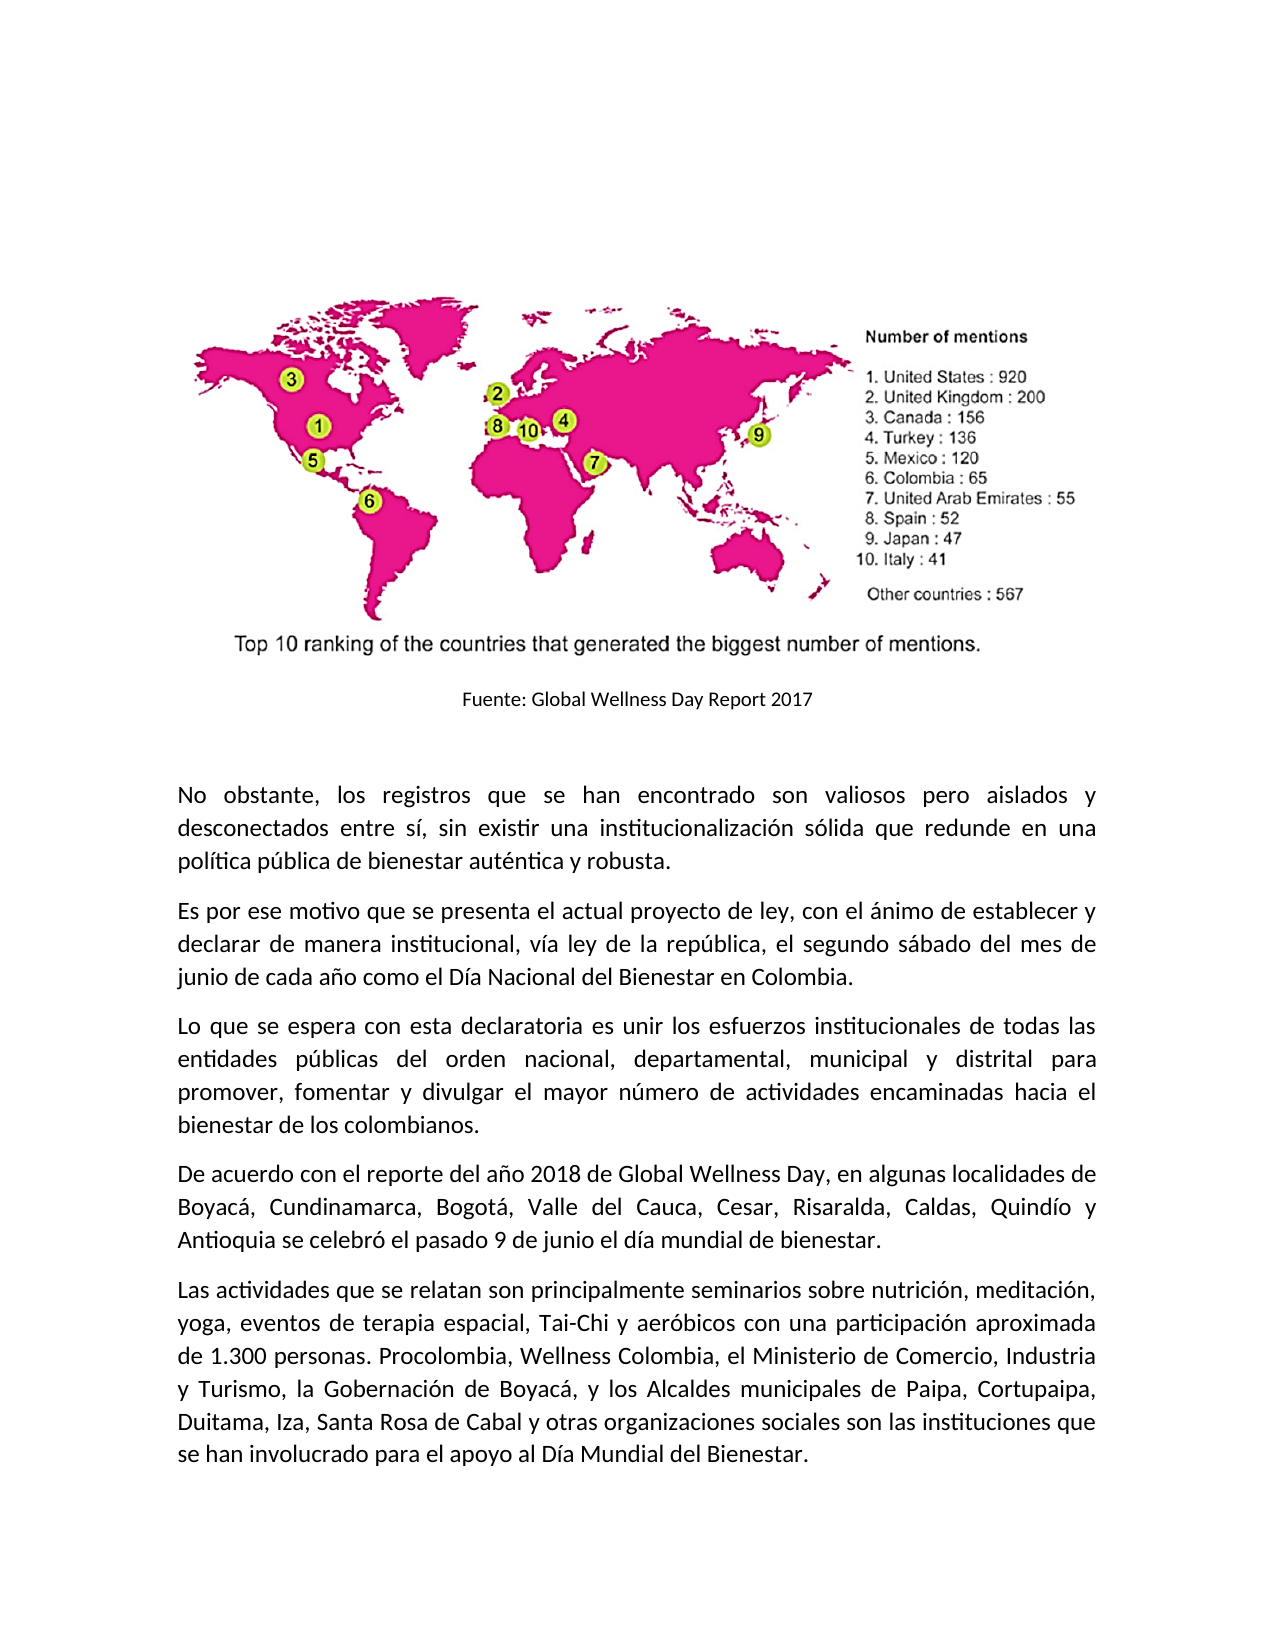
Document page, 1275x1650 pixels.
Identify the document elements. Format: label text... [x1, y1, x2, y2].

text Fuente: Global Wellness Day Report 2017 [177, 686, 1098, 711]
text Es por ese motivo que se presenta el actual proyecto de ley, con el ánimo de establecer y declarar de manera institucional, vía ley de la república, el segundo sábado del mes de junio de cada año como el Día Nacional del Bienestar en Colombia. [177, 895, 1098, 991]
text Las actividades que se relatan son principalmente seminarios sobre nutrición, meditación, yoga, eventos de terapia espacial, Tai-Chi y aeróbicos con una participación aproximada de 1.300 personas. Procolombia, Wellness Colombia, el Ministerio de Comercio, Industria y Turismo, la Gobernación de Boyacá, y los Alcaldes municipales de Paipa, Cortupaipa, Duitama, Iza, Santa Rosa de Cabal y otras organizaciones sociales son las instituciones que se han involucrado para el apoyo al Día Mundial del Bienestar. [177, 1274, 1098, 1469]
text Lo que se espera con esta declaratoria es unir los esfuerzos institucionales de todas las entidades públicas del orden nacional, departamental, municipal y distrital para promover, fomentar y divulgar el mayor número de actividades encaminadas hacia el bienestar de los colombianos. [177, 1010, 1098, 1139]
text De acuerdo con el reporte del año 2018 de Global Wellness Day, en algunas localidades de Boyacá, Cundinamarca, Bogotá, Valle del Cauca, Cesar, Risaralda, Caldas, Quindío y Antioquia se celebró el pasado 9 de junio el día mundial de bienestar. [177, 1158, 1098, 1255]
picture [177, 269, 1096, 667]
text No obstante, los registros que se han encontrado son valiosos pero aislados y desconectados entre sí, sin existir una institucionalización sólida que redunde en una política pública de bienestar auténtica y robusta. [177, 779, 1098, 876]
